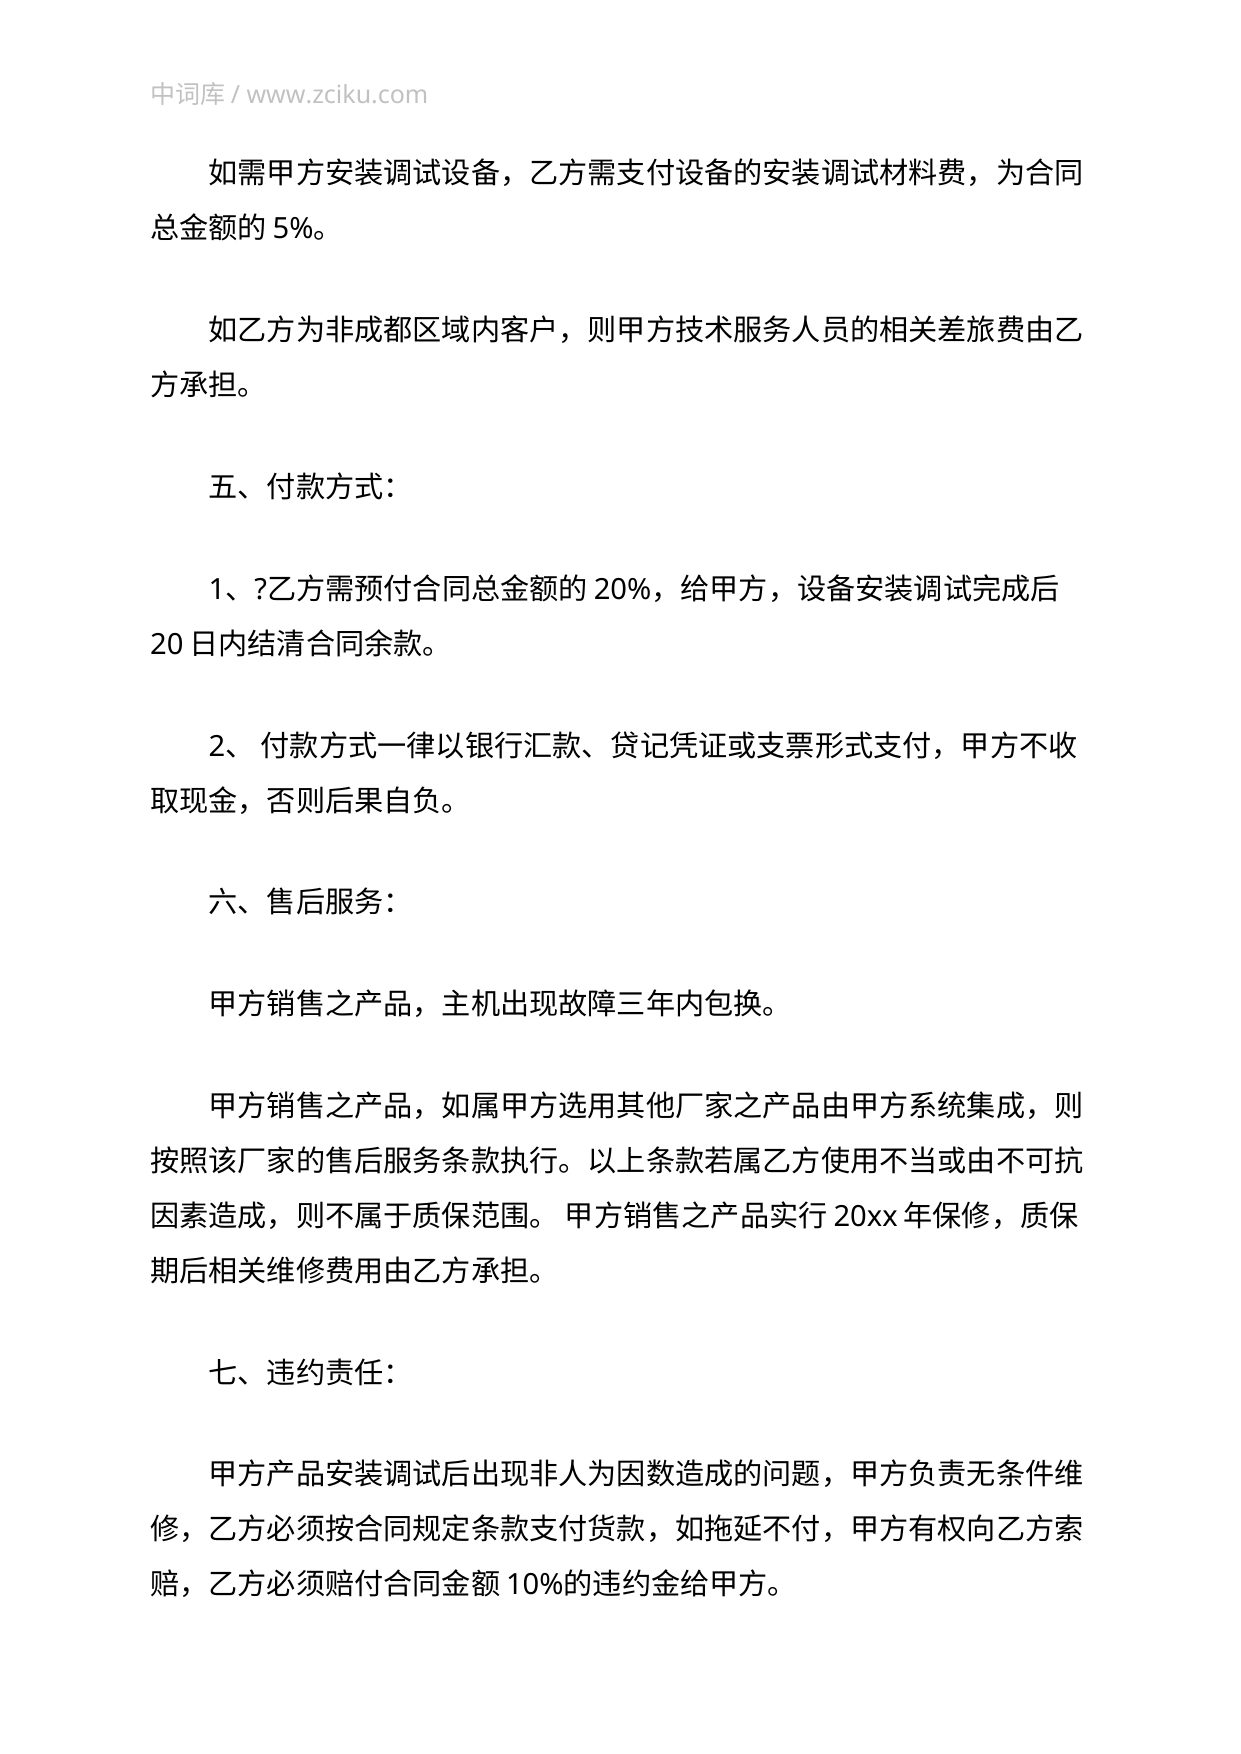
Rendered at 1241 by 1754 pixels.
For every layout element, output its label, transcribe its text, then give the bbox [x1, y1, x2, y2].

text 甲方销售之产品，如属甲方选用其他厂家之产品由甲方系统集成，则按照该厂家的售后服务条款执行。以上条款若属乙方使用不当或由不可抗因素造成，则不属于质保范围。 甲方销售之产品实行20xx年保修，质保期后相关维修费用由乙方承担。 [150, 1083, 1090, 1290]
text 如需甲方安装调试设备，乙方需支付设备的安装调试材料费，为合同总金额的5%。 [150, 150, 1090, 247]
text 甲方销售之产品，主机出现故障三年内包换。 [150, 981, 1090, 1023]
text 五、付款方式： [150, 463, 1090, 506]
text 六、售后服务： [150, 879, 1090, 921]
text 1、?乙方需预付合同总金额的20%，给甲方，设备安装调试完成后20日内结清合同余款。 [150, 565, 1090, 663]
text 如乙方为非成都区域内客户，则甲方技术服务人员的相关差旅费由乙方承担。 [150, 307, 1090, 404]
text 2、 付款方式一律以银行汇款、贷记凭证或支票形式支付，甲方不收取现金，否则后果自负。 [150, 722, 1090, 819]
text 甲方产品安装调试后出现非人为因数造成的问题，甲方负责无条件维修，乙方必须按合同规定条款支付货款，如拖延不付，甲方有权向乙方索赔，乙方必须赔付合同金额10%的违约金给甲方。 [150, 1451, 1090, 1603]
text 七、违约责任： [150, 1349, 1090, 1391]
